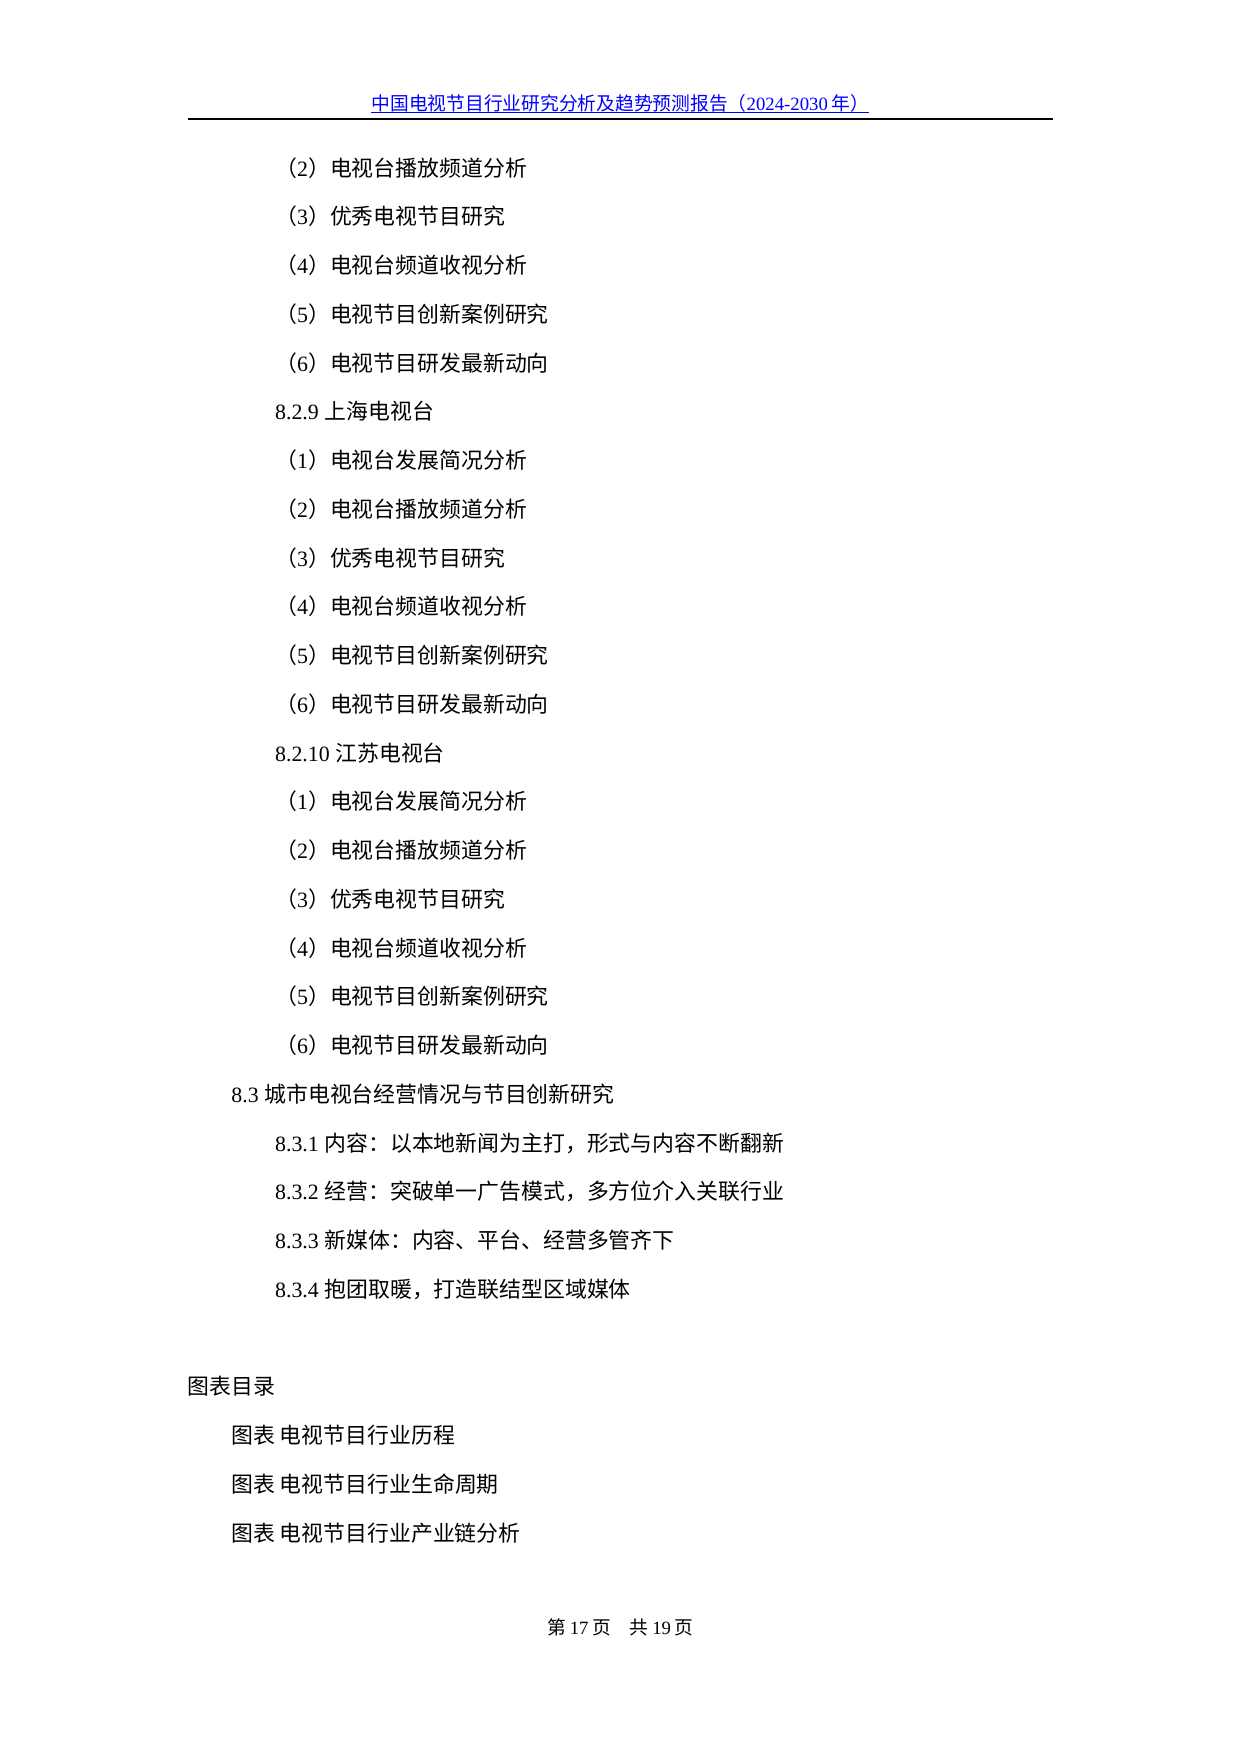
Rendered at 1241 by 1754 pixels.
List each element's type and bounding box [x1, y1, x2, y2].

text [187, 150, 1053, 1548]
